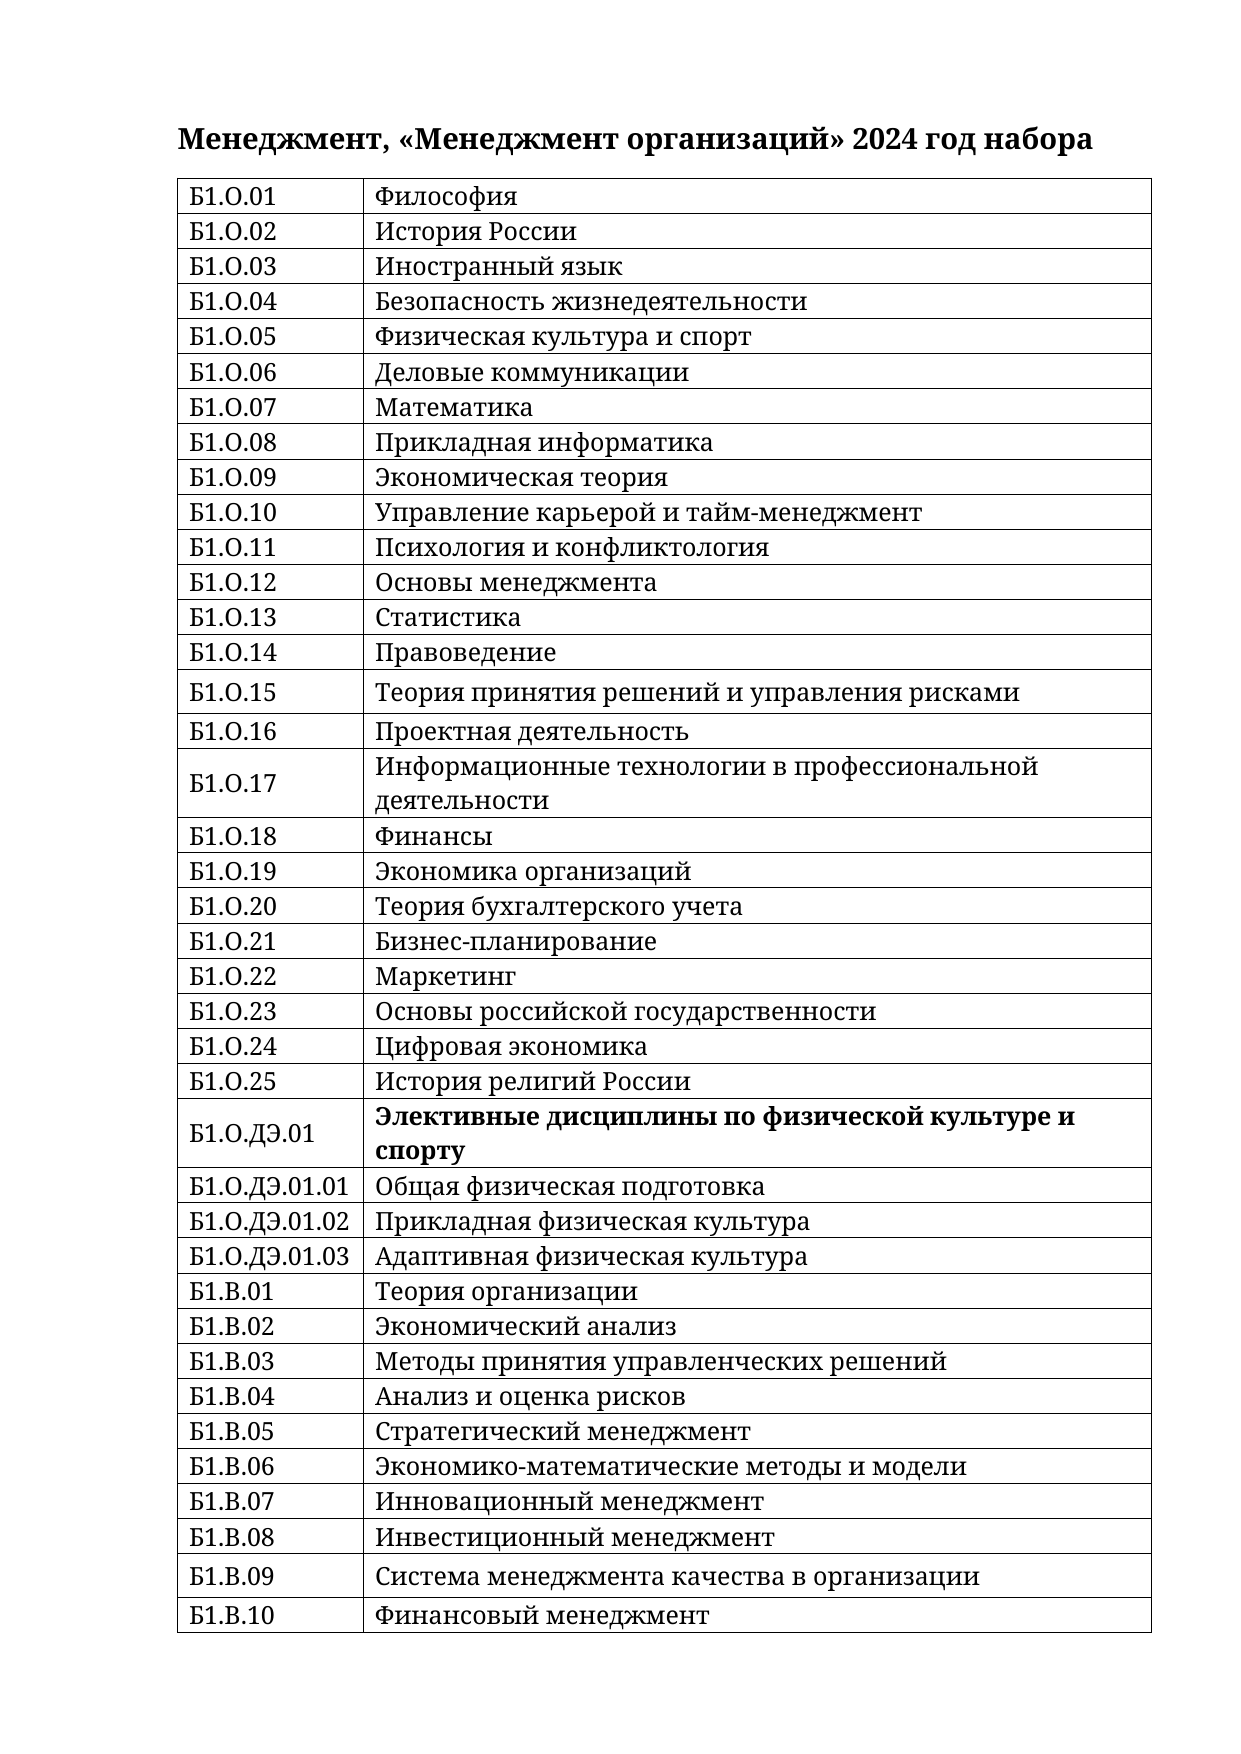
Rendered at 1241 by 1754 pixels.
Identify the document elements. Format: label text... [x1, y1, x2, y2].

text Менеджмент, «Менеджмент организаций» 2024 год набора [177, 118, 1152, 158]
table_cell Б1.О.ДЭ.01 [178, 1099, 363, 1167]
table_cell Информационные технологии в профессиональной деятельности [364, 749, 1151, 817]
table_cell Цифровая экономика [364, 1029, 1151, 1063]
table_cell Б1.О.05 [178, 319, 363, 353]
table_cell Основы менеджмента [364, 565, 1151, 599]
table_cell Б1.О.11 [178, 530, 363, 564]
table_cell Стратегический менеджмент [364, 1414, 1151, 1448]
table_cell Б1.О.16 [178, 714, 363, 748]
table_cell Б1.О.03 [178, 249, 363, 283]
table_cell Инвестиционный менеджмент [364, 1519, 1151, 1553]
table_cell Б1.В.05 [178, 1414, 363, 1448]
table_cell История России [364, 214, 1151, 248]
table_cell Б1.В.01 [178, 1274, 363, 1307]
table_cell Б1.В.08 [178, 1519, 363, 1553]
table_cell Б1.О.14 [178, 635, 363, 669]
table_cell Б1.О.ДЭ.01.02 [178, 1203, 363, 1237]
table_cell Б1.О.06 [178, 354, 363, 388]
table_cell Методы принятия управленческих решений [364, 1344, 1151, 1378]
table_cell Б1.О.20 [178, 888, 363, 922]
table_cell Финансы [364, 818, 1151, 852]
table_cell Б1.О.02 [178, 214, 363, 248]
table_cell Математика [364, 389, 1151, 423]
table_cell Экономика организаций [364, 853, 1151, 887]
table_cell Финансовый менеджмент [364, 1598, 1151, 1632]
table_cell Иностранный язык [364, 249, 1151, 283]
table_cell Б1.О.19 [178, 853, 363, 887]
table_cell Б1.О.12 [178, 565, 363, 599]
table_cell Б1.В.09 [178, 1554, 363, 1597]
table_cell Б1.В.04 [178, 1379, 363, 1413]
table_cell Физическая культура и спорт [364, 319, 1151, 353]
table_cell Б1.В.02 [178, 1309, 363, 1343]
table_cell Б1.О.ДЭ.01.01 [178, 1168, 363, 1202]
table_cell Б1.О.10 [178, 495, 363, 529]
table_cell Статистика [364, 600, 1151, 634]
table_cell Общая физическая подготовка [364, 1168, 1151, 1202]
table_cell Система менеджмента качества в организации [364, 1554, 1151, 1597]
table_cell Экономический анализ [364, 1309, 1151, 1343]
table_cell Экономико-математические методы и модели [364, 1449, 1151, 1483]
table_cell Прикладная информатика [364, 424, 1151, 458]
table_cell Б1.О.21 [178, 924, 363, 957]
table_cell Б1.О.25 [178, 1064, 363, 1098]
table_cell Б1.В.03 [178, 1344, 363, 1378]
table_cell Б1.О.22 [178, 959, 363, 993]
table_cell Б1.О.07 [178, 389, 363, 423]
table_cell Адаптивная физическая культура [364, 1238, 1151, 1272]
table_cell Безопасность жизнедеятельности [364, 284, 1151, 318]
table_header Б1.О.01 [178, 179, 363, 213]
table_cell Б1.В.07 [178, 1484, 363, 1518]
table_cell Теория бухгалтерского учета [364, 888, 1151, 922]
table_cell Б1.О.15 [178, 670, 363, 713]
table_cell Психология и конфликтология [364, 530, 1151, 564]
table_cell Основы российской государственности [364, 994, 1151, 1028]
table_cell Б1.О.13 [178, 600, 363, 634]
table_cell Проектная деятельность [364, 714, 1151, 748]
table_cell Б1.О.09 [178, 460, 363, 493]
table_cell Б1.О.08 [178, 424, 363, 458]
table_cell Б1.О.23 [178, 994, 363, 1028]
table_cell Элективные дисциплины по физической культуре и спорту [364, 1099, 1151, 1167]
table_cell Б1.О.18 [178, 818, 363, 852]
table_cell Б1.В.10 [178, 1598, 363, 1632]
table_cell Правоведение [364, 635, 1151, 669]
table_cell Б1.В.06 [178, 1449, 363, 1483]
table_cell Б1.О.ДЭ.01.03 [178, 1238, 363, 1272]
table_cell Анализ и оценка рисков [364, 1379, 1151, 1413]
table_cell Теория принятия решений и управления рисками [364, 670, 1151, 713]
table_cell История религий России [364, 1064, 1151, 1098]
table_cell Инновационный менеджмент [364, 1484, 1151, 1518]
table_cell Управление карьерой и тайм-менеджмент [364, 495, 1151, 529]
table_cell Деловые коммуникации [364, 354, 1151, 388]
table_cell Б1.О.24 [178, 1029, 363, 1063]
table_cell Теория организации [364, 1274, 1151, 1307]
table_cell Б1.О.17 [178, 749, 363, 817]
table_cell Экономическая теория [364, 460, 1151, 493]
table_cell Маркетинг [364, 959, 1151, 993]
table_cell Прикладная физическая культура [364, 1203, 1151, 1237]
table_cell Б1.О.04 [178, 284, 363, 318]
table_cell Бизнес-планирование [364, 924, 1151, 957]
table_header Философия [364, 179, 1151, 213]
